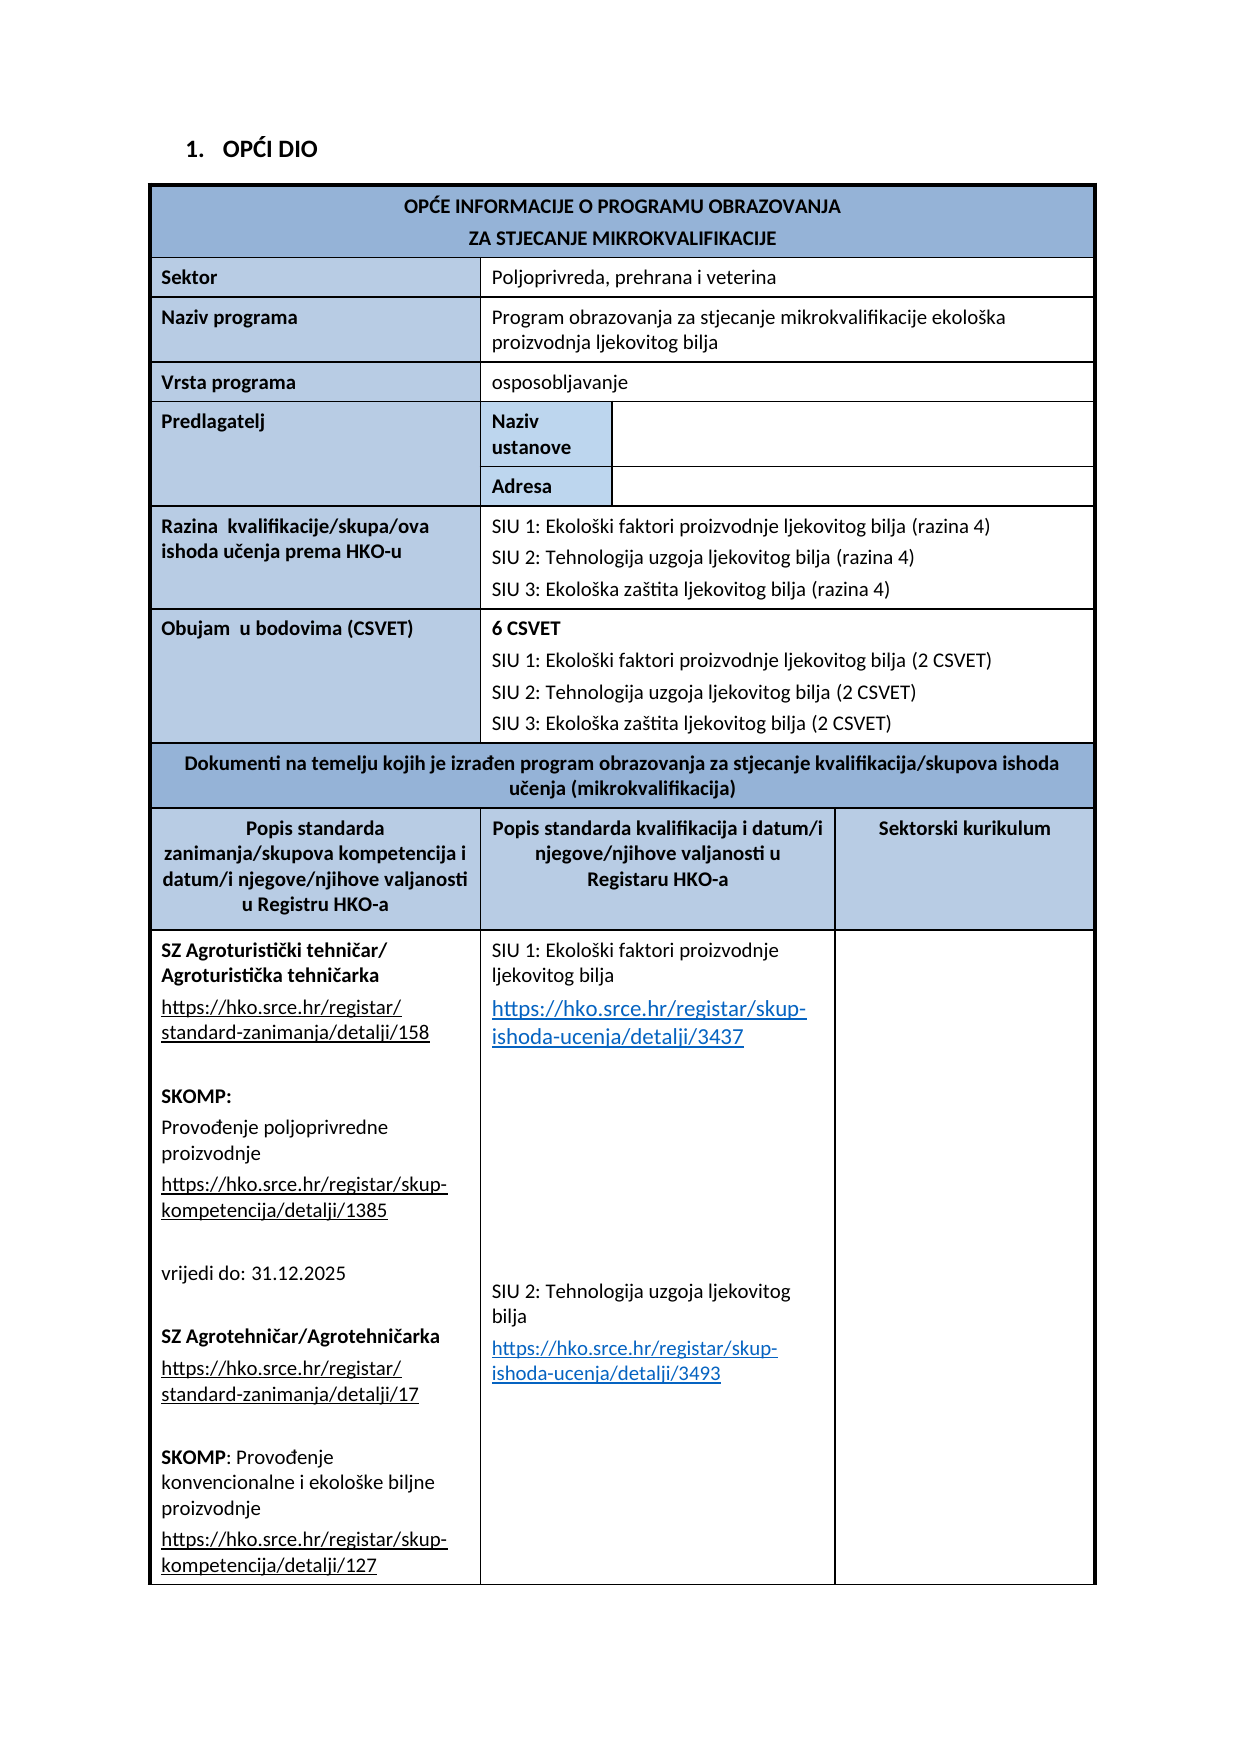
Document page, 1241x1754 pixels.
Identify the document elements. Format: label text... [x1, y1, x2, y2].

table_cell 6 CSVET SIU 1: Ekološki faktori proizvodnje ljekovitog bilja (2 CSVET) SIU 2: Tehnologija uzgoja ljekovitog bilja (2 CSVET) SIU 3: Ekološka zaštita ljekovitog bilja (2 CSVET) [481, 610, 1093, 742]
table_cell Sektor [152, 258, 480, 296]
table_cell Sektorski kurikulum [836, 809, 1093, 929]
table_header OPĆE INFORMACIJE O PROGRAMU OBRAZOVANJA ZA STJECANJE MIKROKVALIFIKACIJE [152, 187, 1093, 257]
table_cell Popis standarda kvalifikacija i datum/i njegove/njihove valjanosti u Registaru HKO-a [481, 809, 834, 929]
table_cell Obujam u bodovima (CSVET) [152, 610, 480, 742]
table_cell Vrsta programa [152, 363, 480, 401]
table_cell Program obrazovanja za stjecanje mikrokvalifikacije ekološka proizvodnja ljekovitog bilja [481, 298, 1093, 361]
table_cell [613, 467, 1093, 505]
table_cell Dokumenti na temelju kojih je izrađen program obrazovanja za stjecanje kvalifikacija/skupova ishoda učenja (mikrokvalifikacija) [152, 744, 1093, 807]
table_cell [836, 931, 1093, 1584]
table_cell Adresa [481, 467, 611, 505]
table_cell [481, 931, 834, 1584]
list OPĆI DIO [185, 133, 1093, 163]
table_cell [613, 402, 1093, 466]
table_cell Popis standarda zanimanja/skupova kompetencija i datum/i njegove/njihove valjanosti u Registru HKO-a [152, 809, 480, 929]
table_cell Predlagatelj [152, 402, 480, 505]
table_cell Naziv programa [152, 298, 480, 361]
table_cell Poljoprivreda, prehrana i veterina [481, 258, 1093, 296]
table_cell Razina kvalifikacije/skupa/ova ishoda učenja prema HKO-u [152, 507, 480, 608]
table_cell osposobljavanje [481, 363, 1093, 401]
table_cell SIU 1: Ekološki faktori proizvodnje ljekovitog bilja (razina 4) SIU 2: Tehnologija uzgoja ljekovitog bilja (razina 4) SIU 3: Ekološka zaštita ljekovitog bilja (razina 4) [481, 507, 1093, 608]
table_cell Naziv ustanove [481, 402, 611, 466]
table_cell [152, 931, 480, 1584]
